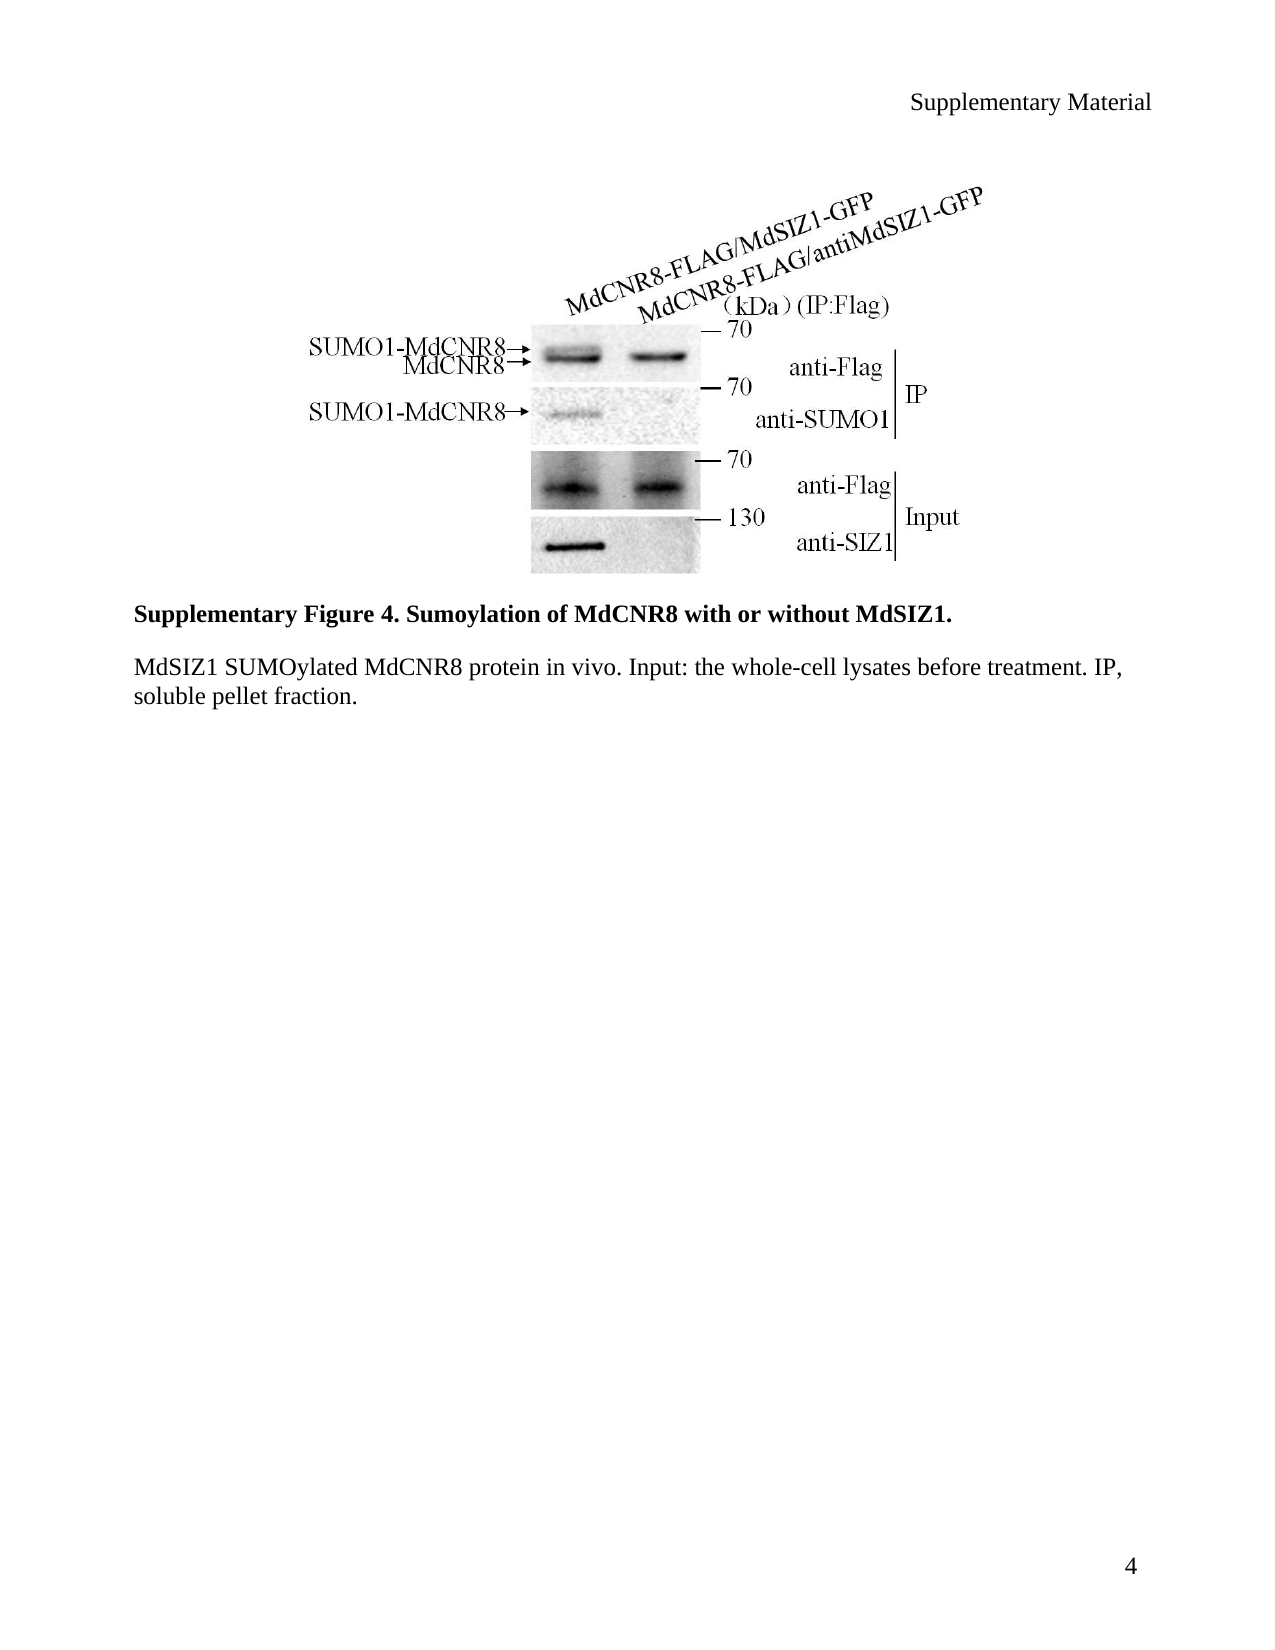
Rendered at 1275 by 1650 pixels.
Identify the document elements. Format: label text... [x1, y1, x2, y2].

text Supplementary Figure 4. Sumoylation of MdCNR8 with or without MdSIZ1. [133, 599, 1152, 627]
text MdSIZ1 SUMOylated MdCNR8 protein in vivo. Input: the whole-cell lysates before treatment. IP, soluble pellet fraction. [133, 652, 1152, 710]
picture [285, 153, 1000, 574]
